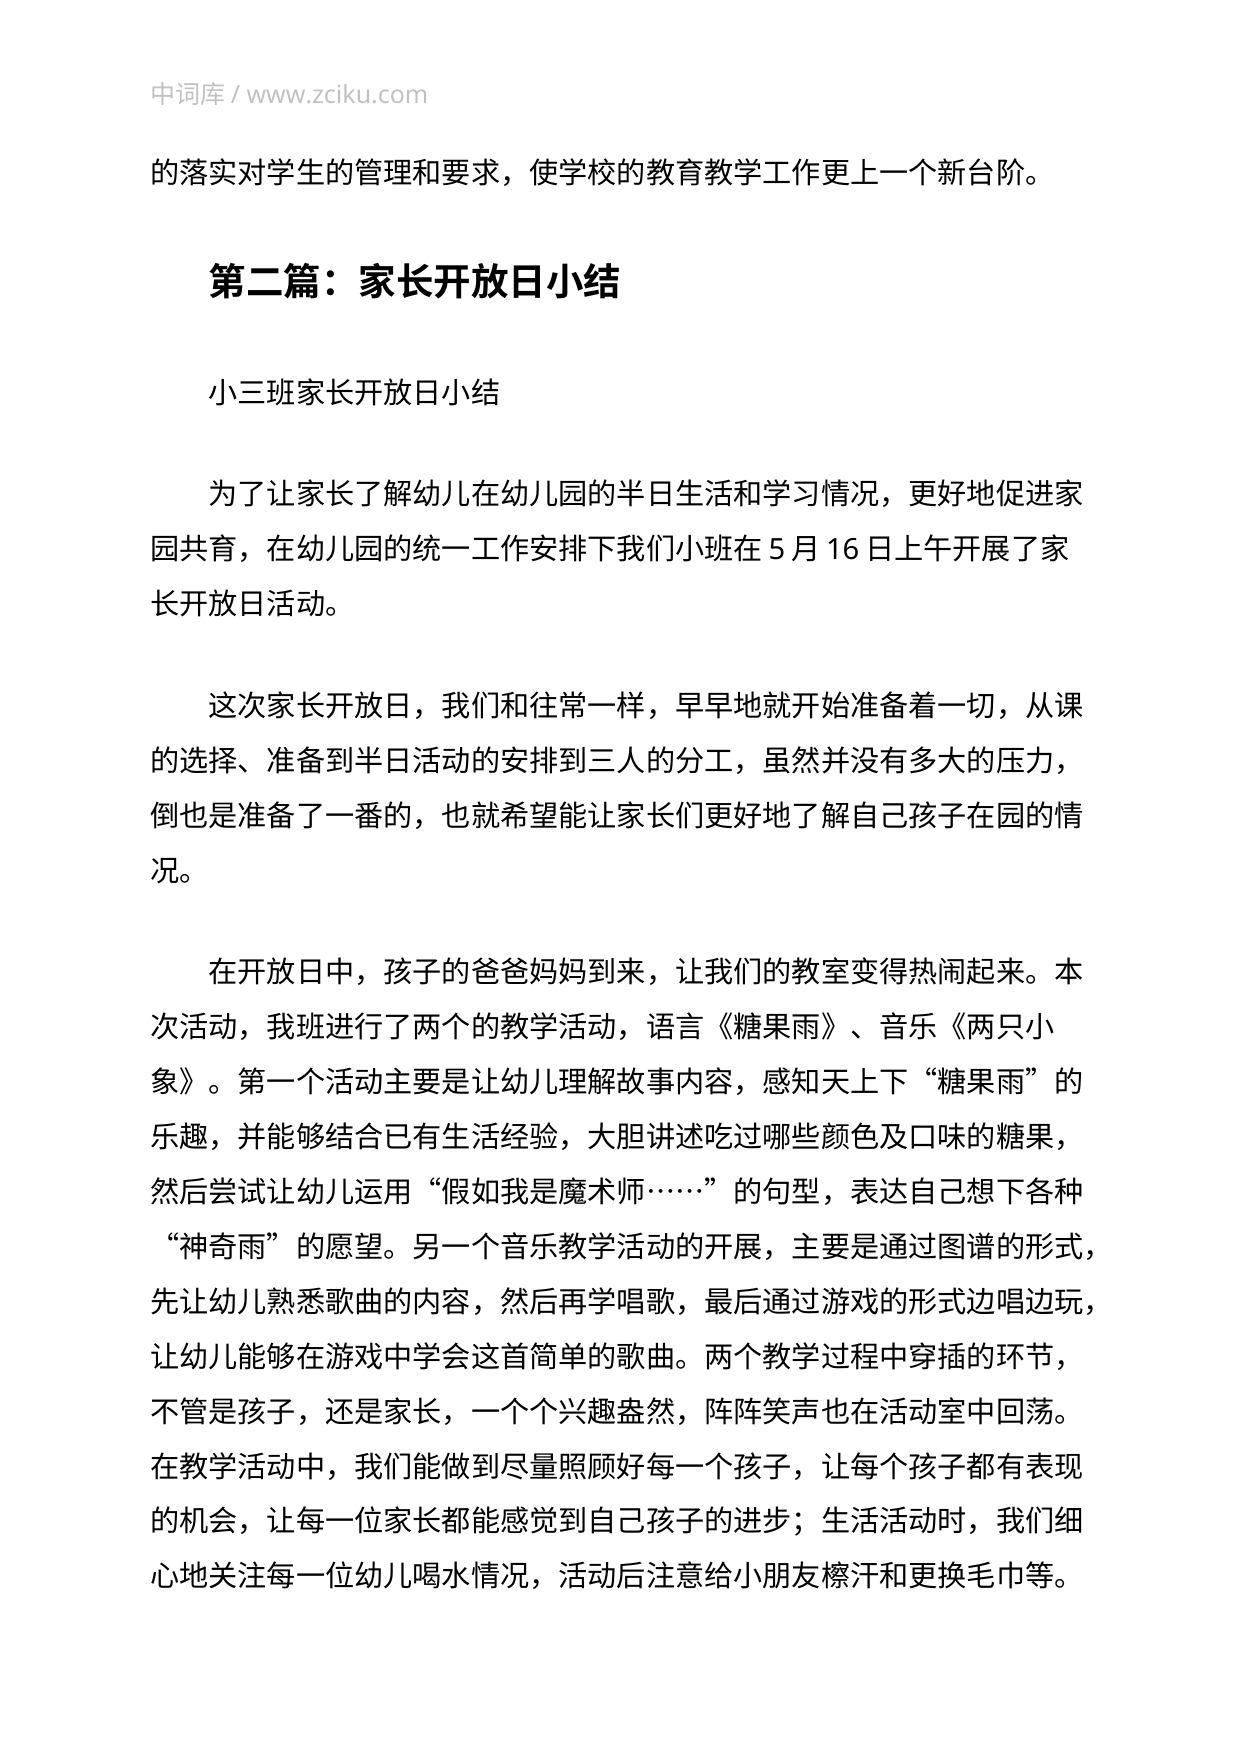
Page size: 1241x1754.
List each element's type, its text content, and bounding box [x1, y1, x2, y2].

text 这次家长开放日，我们和往常一样，早早地就开始准备着一切，从课的选择、准备到半日活动的安排到三人的分工，虽然并没有多大的压力，倒也是准备了一番的，也就希望能让家长们更好地了解自己孩子在园的情况。 [150, 683, 1090, 889]
text 小三班家长开放日小结 [150, 369, 1090, 411]
text 第二篇：家长开放日小结 [150, 252, 1090, 306]
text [150, 150, 1090, 192]
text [150, 949, 1090, 1595]
text 为了让家长了解幼儿在幼儿园的半日生活和学习情况，更好地促进家园共育，在幼儿园的统一工作安排下我们小班在5月16日上午开展了家长开放日活动。 [150, 471, 1090, 623]
